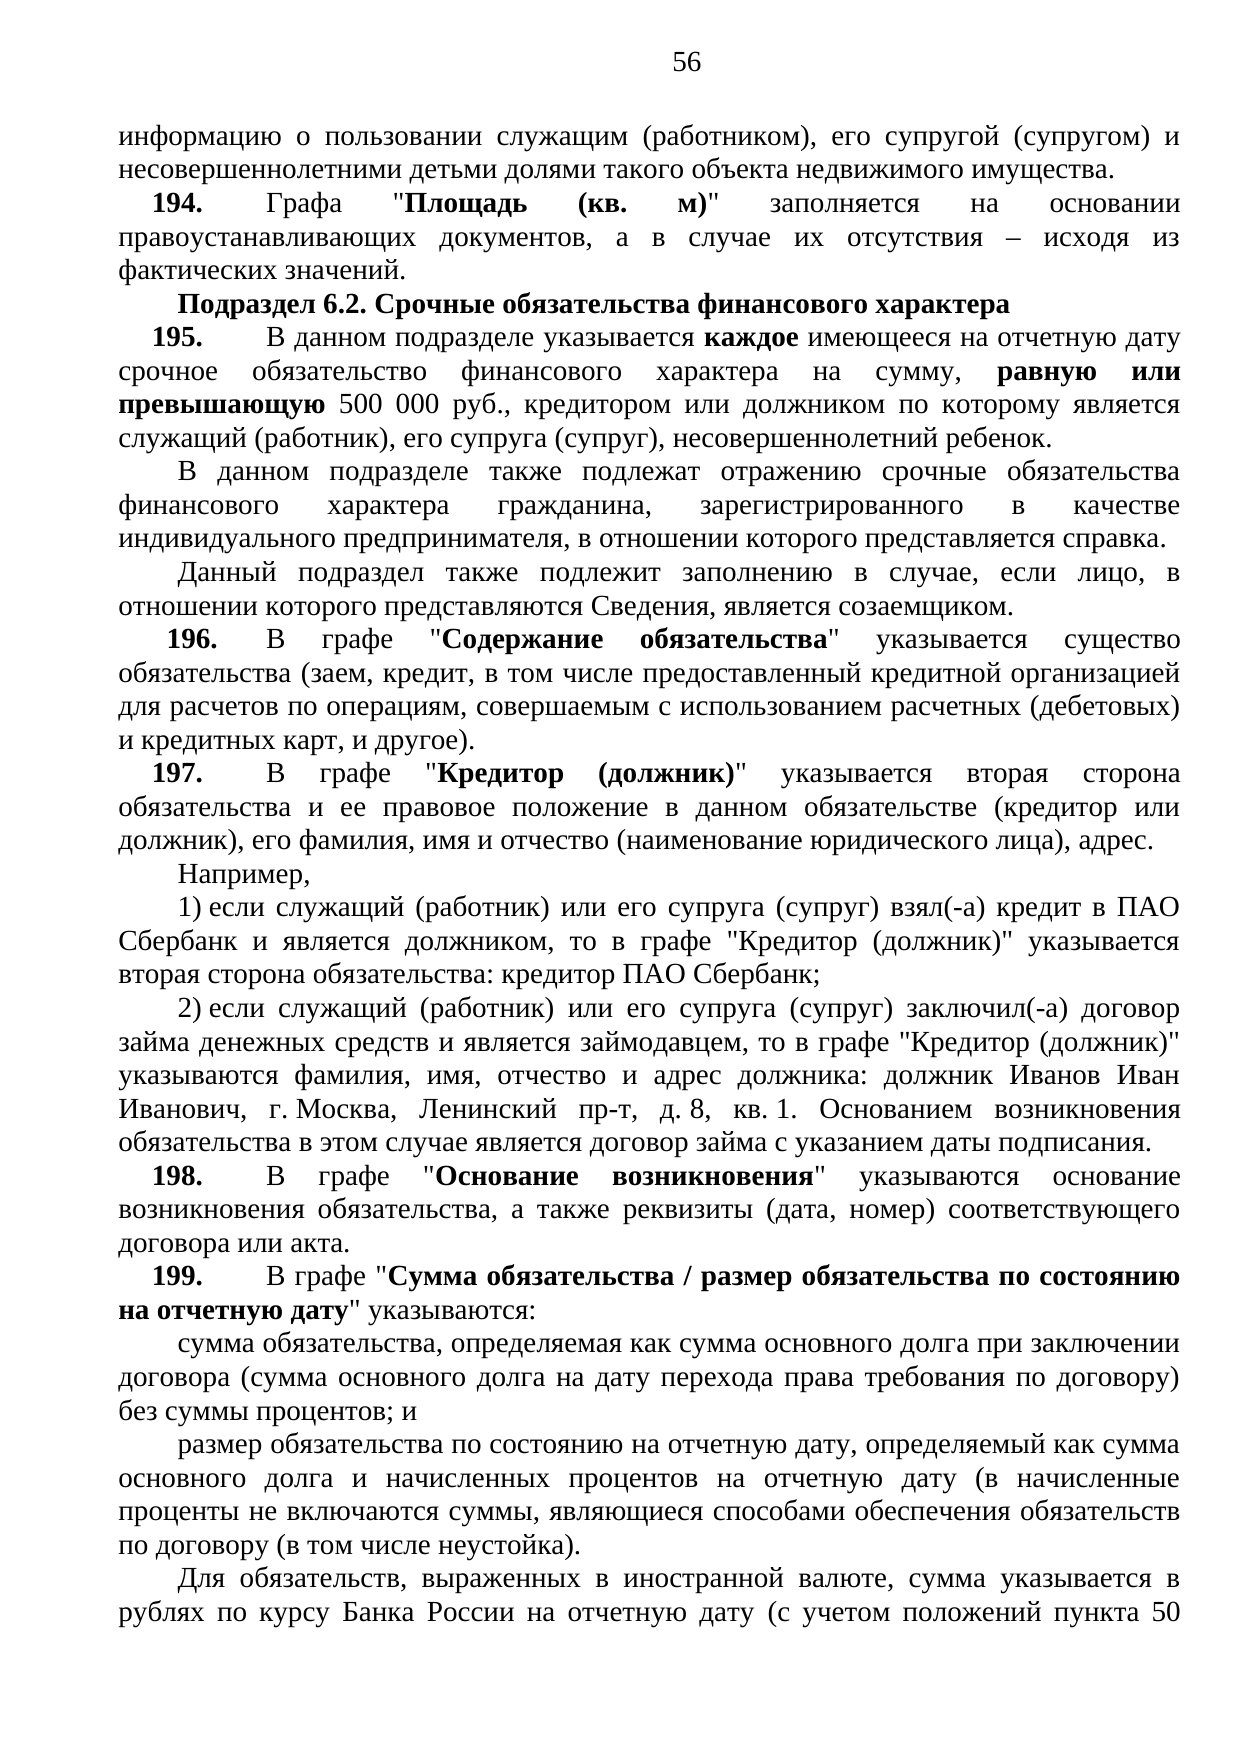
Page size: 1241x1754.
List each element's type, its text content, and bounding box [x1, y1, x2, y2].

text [118, 118, 1181, 185]
list Например, [118, 856, 1181, 889]
list сумма обязательства, определяемая как сумма основного долга при заключении договора (сумма основного долга на дату перехода права требования по договору) без суммы процентов; и [118, 1326, 1181, 1426]
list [118, 1560, 1181, 1627]
list В данном подразделе также подлежат отражению срочные обязательства финансового характера гражданина, зарегистрированного в качестве индивидуального предпринимателя, в отношении которого представляется справка. [118, 453, 1181, 554]
list Графа "Площадь (кв. м)" заполняется на основании правоустанавливающих документов, а в случае их отсутствия – исходя из фактических значений. [118, 185, 1181, 286]
list В графе "Основание возникновения" указываются основание возникновения обязательства, а также реквизиты (дата, номер) соответствующего договора или акта. [118, 1158, 1181, 1258]
text 2) если служащий (работник) или его супруга (супруг) заключил(-а) договор займа денежных средств и является займодавцем, то в графе "Кредитор (должник)" указываются фамилия, имя, отчество и адрес должника: должник Иванов Иван Иванович, г. Москва, Ленинский пр-т, д. 8, кв. 1. Основанием возникновения обязательства в этом случае является договор займа с указанием даты подписания. [118, 990, 1181, 1158]
list В графе "Кредитор (должник)" указывается вторая сторона обязательства и ее правовое положение в данном обязательстве (кредитор или должник), его фамилия, имя и отчество (наименование юридического лица), адрес. [118, 755, 1181, 856]
list В графе "Сумма обязательства / размер обязательства по состоянию на отчетную дату" указываются: [118, 1258, 1181, 1326]
list размер обязательства по состоянию на отчетную дату, определяемый как сумма основного долга и начисленных процентов на отчетную дату (в начисленные проценты не включаются суммы, являющиеся способами обеспечения обязательств по договору (в том числе неустойка). [118, 1426, 1181, 1560]
list В данном подразделе указывается каждое имеющееся на отчетную дату срочное обязательство финансового характера на сумму, равную или превышающую 500 000 руб., кредитором или должником по которому является служащий (работник), его супруга (супруг), несовершеннолетний ребенок. [118, 319, 1181, 453]
list В графе "Содержание обязательства" указывается существо обязательства (заем, кредит, в том числе предоставленный кредитной организацией для расчетов по операциям, совершаемым с использованием расчетных (дебетовых) и кредитных карт, и другое). [118, 621, 1181, 755]
list Подраздел 6.2. Срочные обязательства финансового характера [118, 286, 1181, 319]
text 1) если служащий (работник) или его супруга (супруг) взял(-а) кредит в ПАО Сбербанк и является должником, то в графе "Кредитор (должник)" указывается вторая сторона обязательства: кредитор ПАО Сбербанк; [118, 889, 1181, 990]
text Данный подраздел также подлежит заполнению в случае, если лицо, в отношении которого представляются Сведения, является созаемщиком. [118, 554, 1181, 621]
